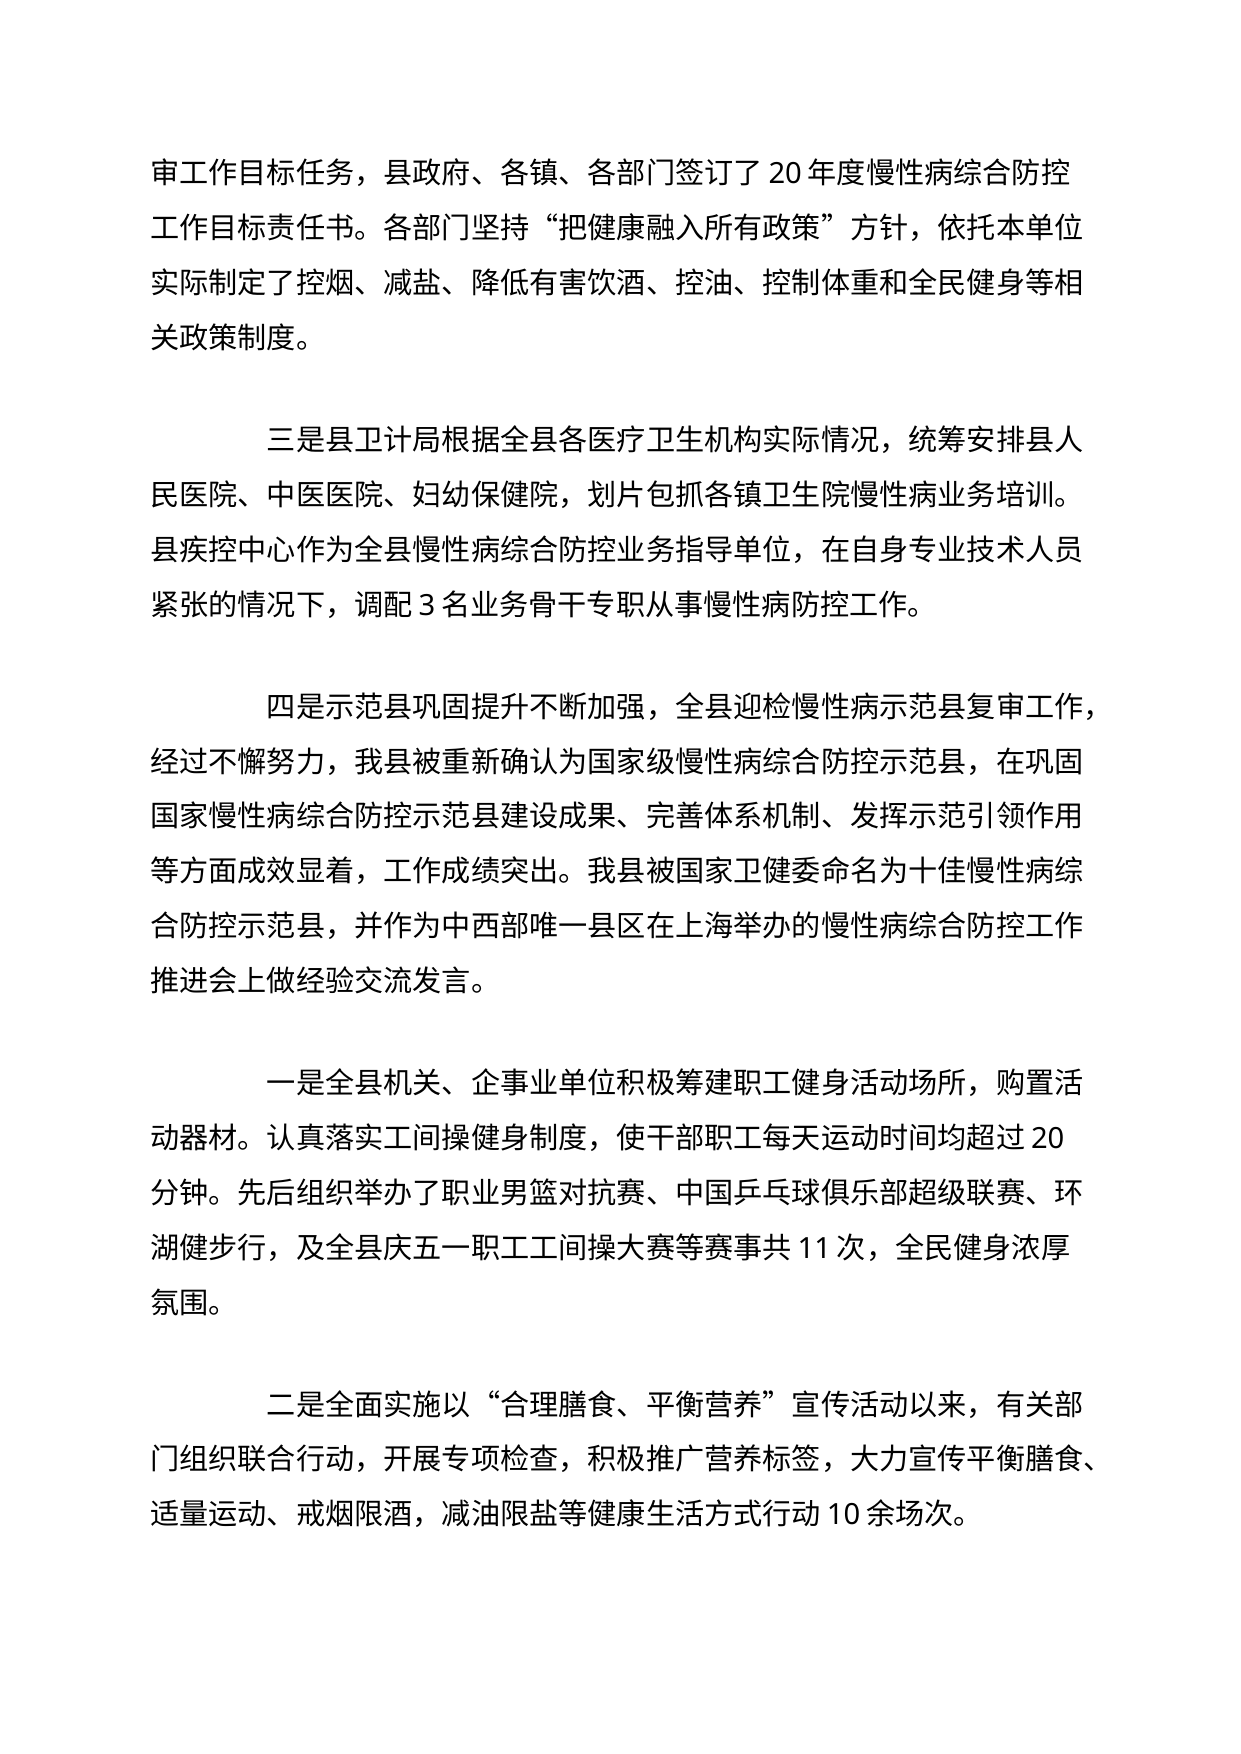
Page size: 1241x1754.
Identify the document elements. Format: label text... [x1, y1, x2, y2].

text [150, 150, 1090, 357]
text 一是全县机关、企事业单位积极筹建职工健身活动场所，购置活动器材。认真落实工间操健身制度，使干部职工每天运动时间均超过20分钟。先后组织举办了职业男篮对抗赛、中国乒乓球俱乐部超级联赛、环湖健步行，及全县庆五一职工工间操大赛等赛事共11次，全民健身浓厚氛围。 [150, 1059, 1090, 1322]
text 二是全面实施以“合理膳食、平衡营养”宣传活动以来，有关部门组织联合行动，开展专项检查，积极推广营养标签，大力宣传平衡膳食、适量运动、戒烟限酒，减油限盐等健康生活方式行动10余场次。 [150, 1381, 1090, 1533]
text 三是县卫计局根据全县各医疗卫生机构实际情况，统筹安排县人民医院、中医医院、妇幼保健院，划片包抓各镇卫生院慢性病业务培训。县疾控中心作为全县慢性病综合防控业务指导单位，在自身专业技术人员紧张的情况下，调配3名业务骨干专职从事慢性病防控工作。 [150, 417, 1090, 624]
text 四是示范县巩固提升不断加强，全县迎检慢性病示范县复审工作，经过不懈努力，我县被重新确认为国家级慢性病综合防控示范县，在巩固国家慢性病综合防控示范县建设成果、完善体系机制、发挥示范引领作用等方面成效显着，工作成绩突出。我县被国家卫健委命名为十佳慢性病综合防控示范县，并作为中西部唯一县区在上海举办的慢性病综合防控工作推进会上做经验交流发言。 [150, 683, 1090, 1000]
